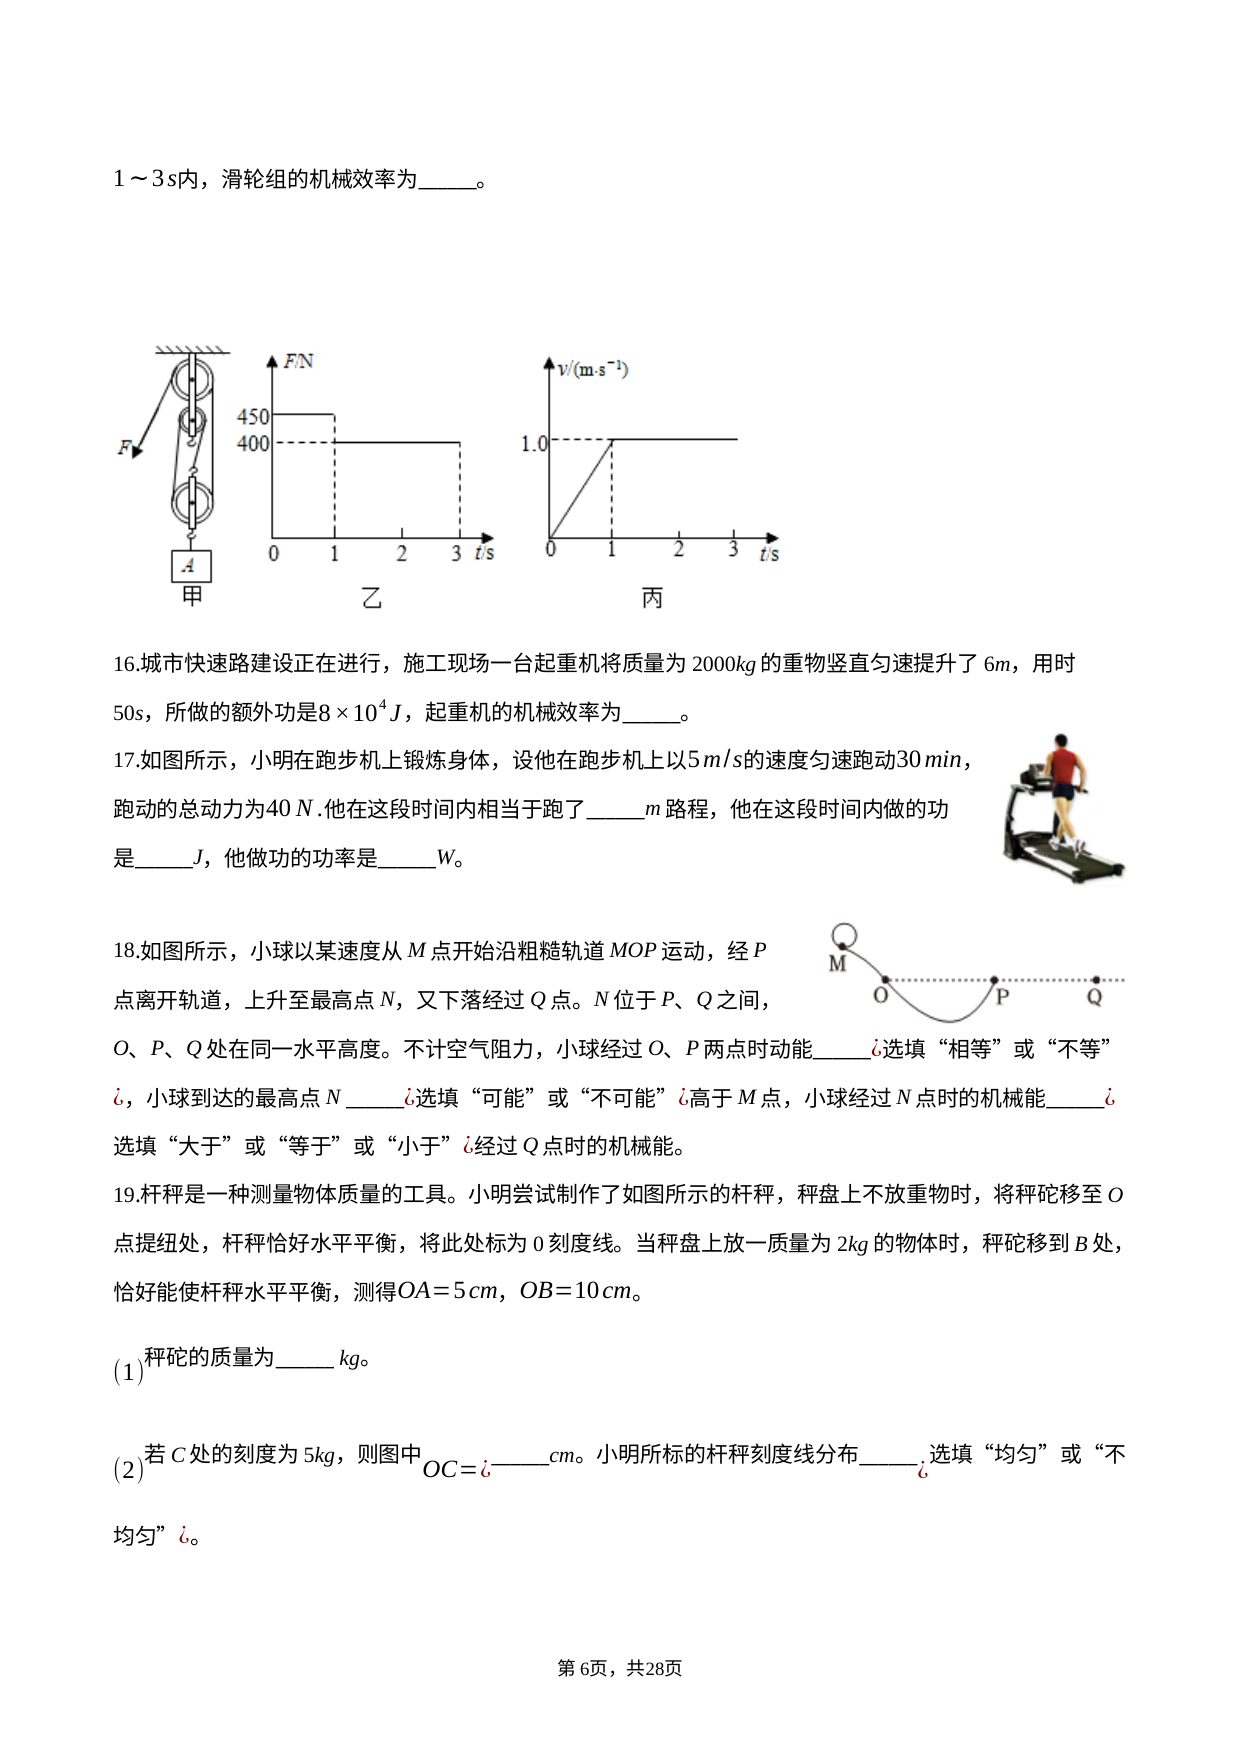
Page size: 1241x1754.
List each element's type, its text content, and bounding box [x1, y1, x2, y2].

picture [828, 922, 1128, 1028]
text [113, 162, 1127, 633]
text 18.如图所示，小球以某速度从M点开始沿粗糙轨道MOP运动，经P点离开轨道，上升至最高点N，又下落经过Q点。N位于P、Q之间，O、P、Q处在同一水平高度。不计空气阻力，小球经过O、P两点时动能______选填“相等”或“不等”，小球到达的最高点N ______选填“可能”或“不可能”高于M点，小球经过N点时的机械能______选填“大于”或“等于”或“小于”经过Q点时的机械能。 [113, 934, 1127, 1161]
text 16.城市快速路建设正在进行，施工现场一台起重机将质量为2000kg的重物竖直匀速提升了6m，用时50s，所做的额外功是，起重机的机械效率为______。 [113, 646, 1127, 727]
picture [112, 340, 785, 613]
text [113, 1177, 1127, 1551]
picture [1000, 731, 1128, 887]
text 17.如图所示，小明在跑步机上锻炼身体，设他在跑步机上以的速度匀速跑动，跑动的总动力为他在这段时间内相当于跑了______m路程，他在这段时间内做的功是______J，他做功的功率是______W。 [113, 743, 1000, 873]
